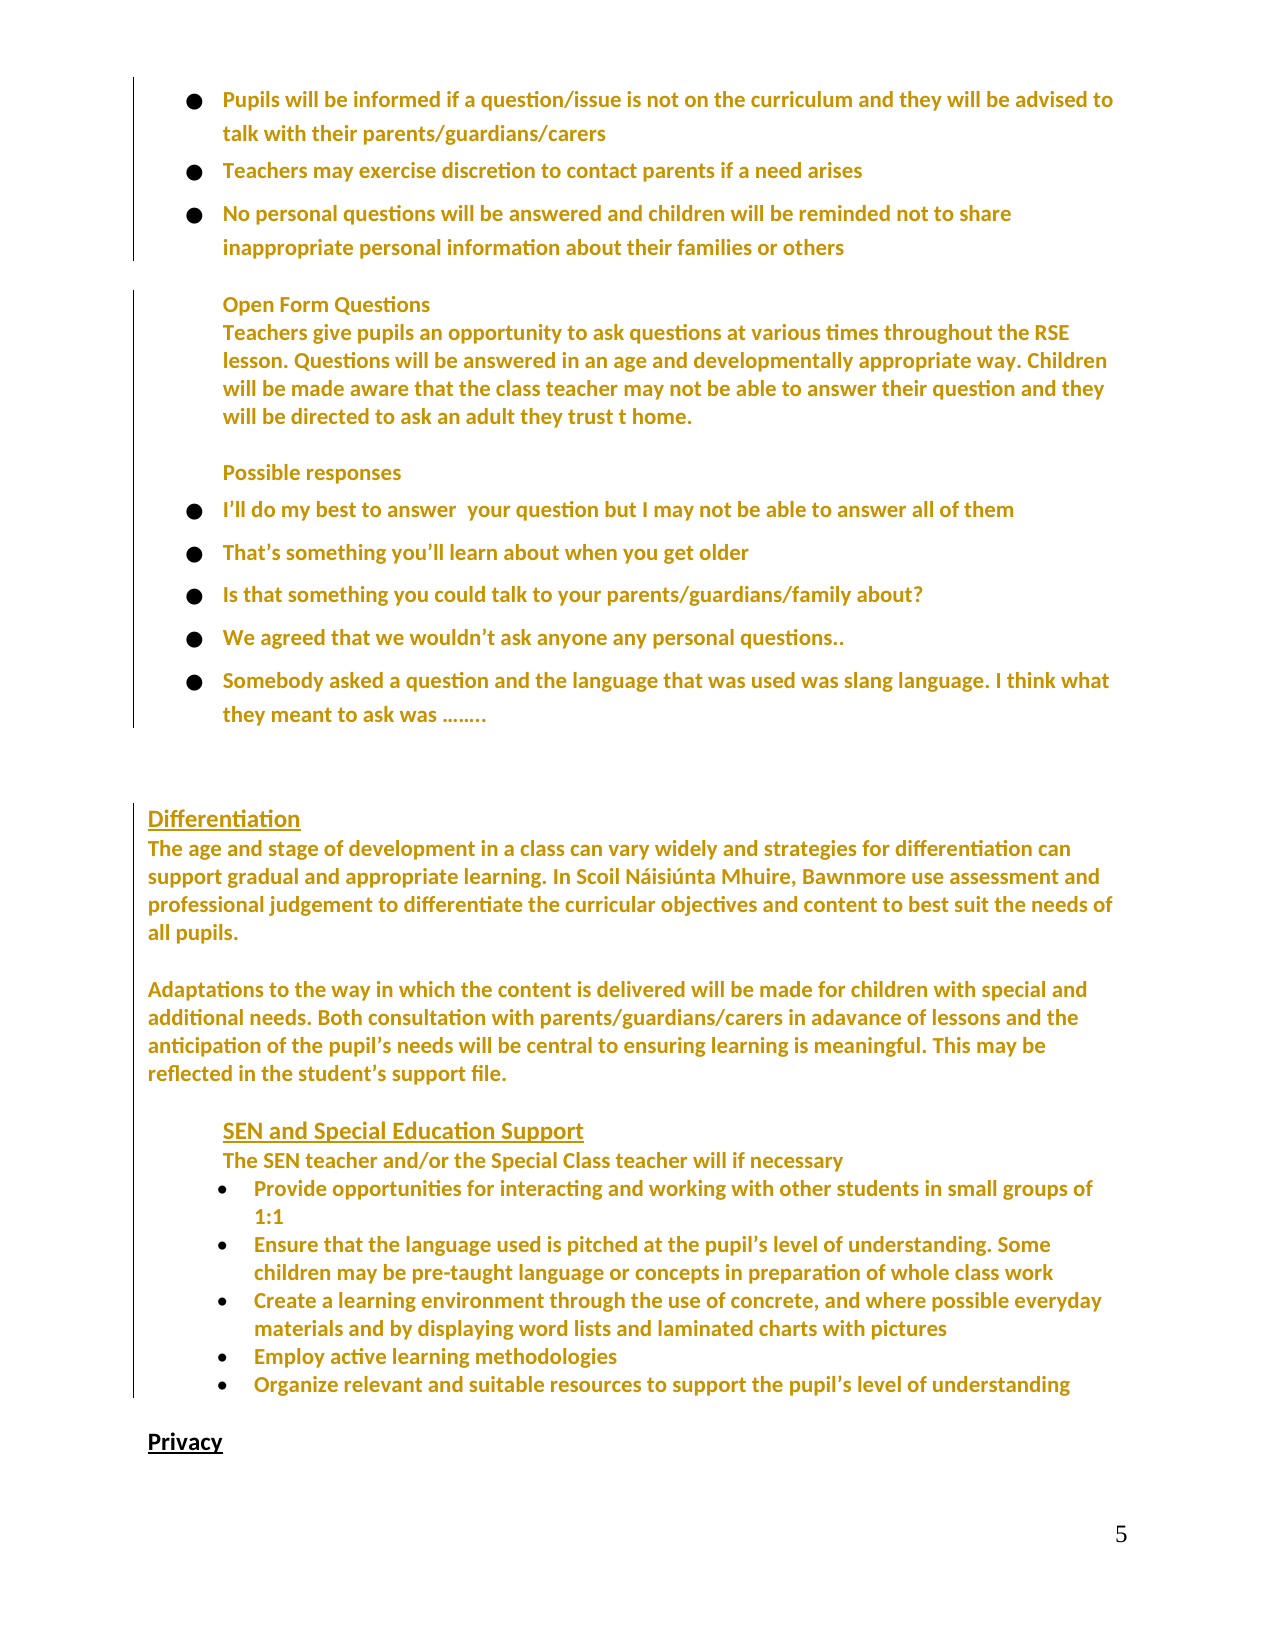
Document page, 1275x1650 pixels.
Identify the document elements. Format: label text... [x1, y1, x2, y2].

text Privacy [148, 1426, 1127, 1457]
